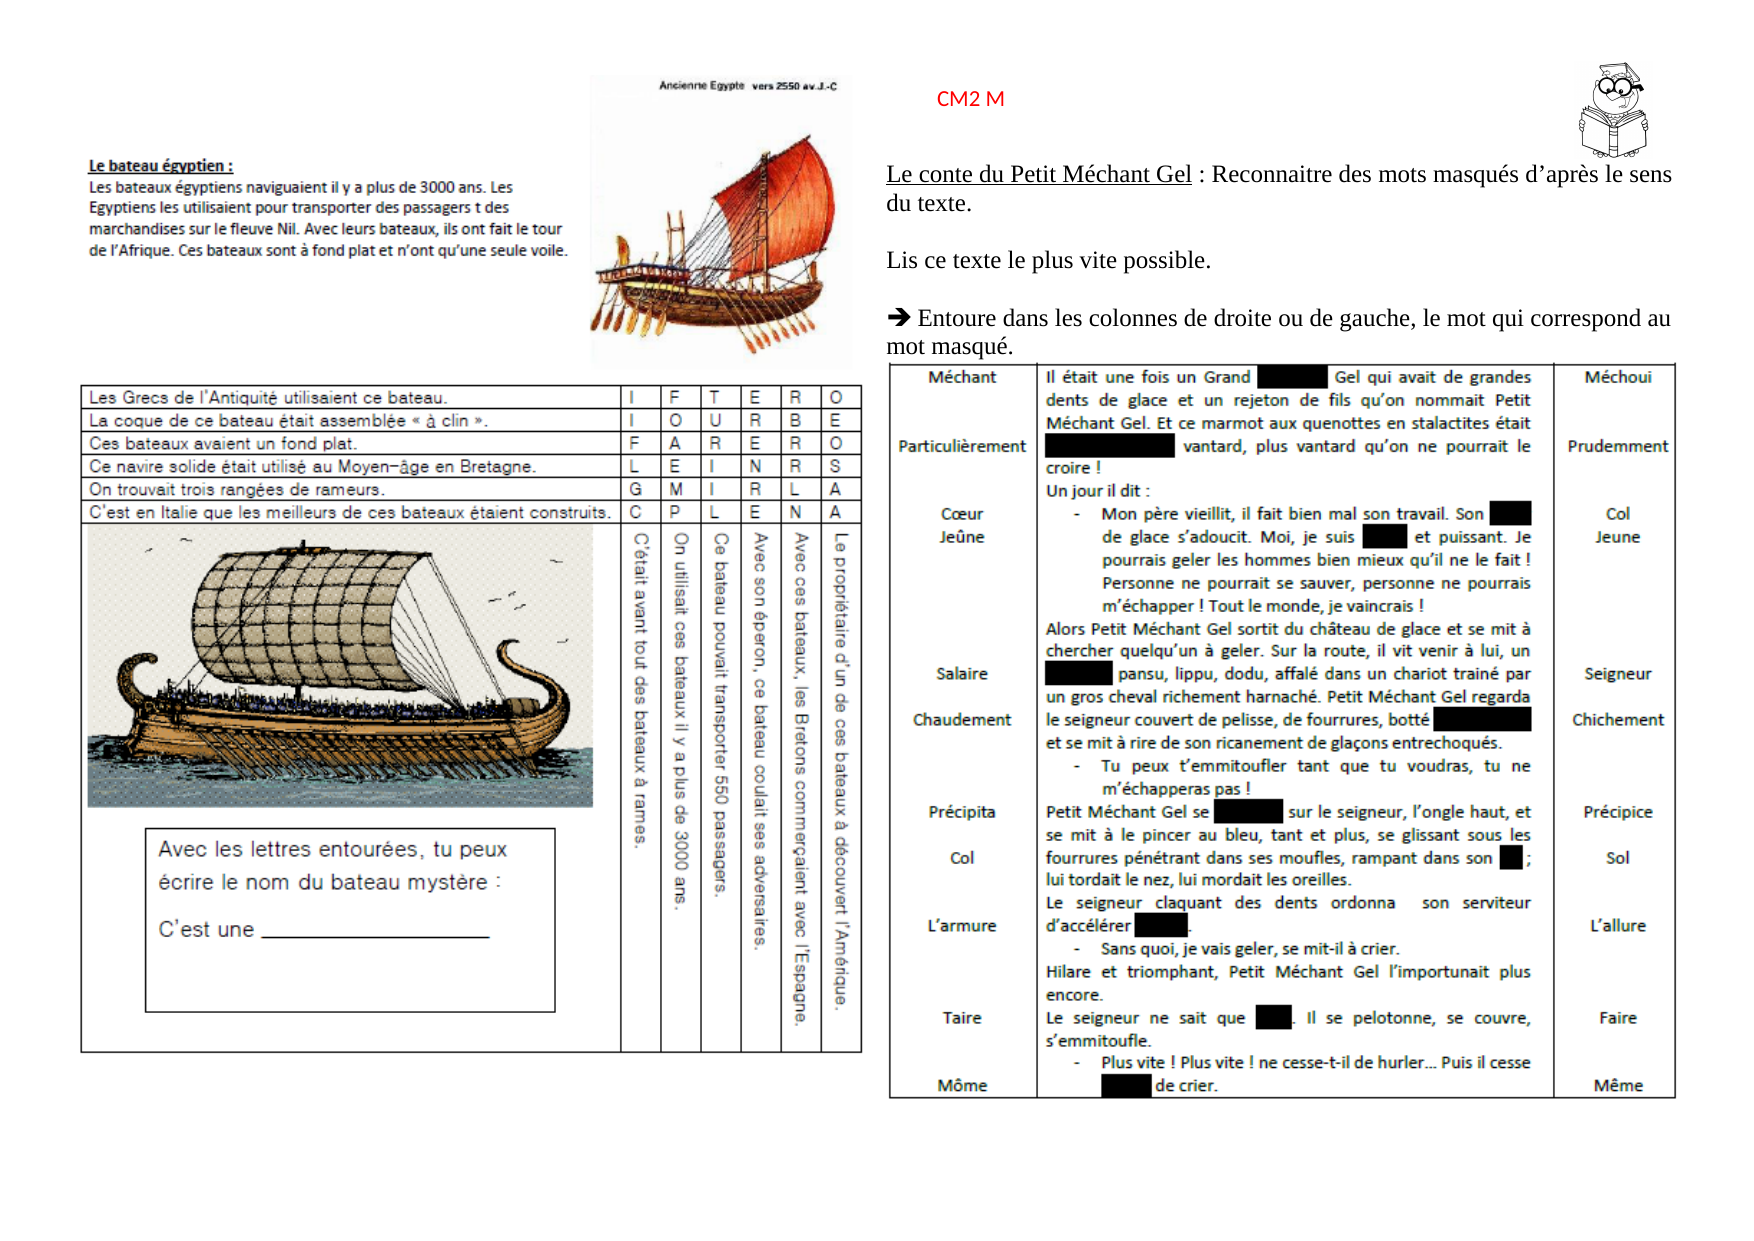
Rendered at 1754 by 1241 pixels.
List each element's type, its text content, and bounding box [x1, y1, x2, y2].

text Entoure dans les colonnes de droite ou de gauche, le mot qui correspond au mot masqué. [886, 303, 1679, 360]
text Lis ce texte le plus vite possible. [886, 245, 1679, 274]
picture [1573, 61, 1654, 159]
text Le conte du Petit Méchant Gel : Reconnaitre des mots masqués d’après le sens du texte. [886, 159, 1679, 216]
picture [886, 360, 1679, 1103]
picture [75, 75, 868, 1056]
